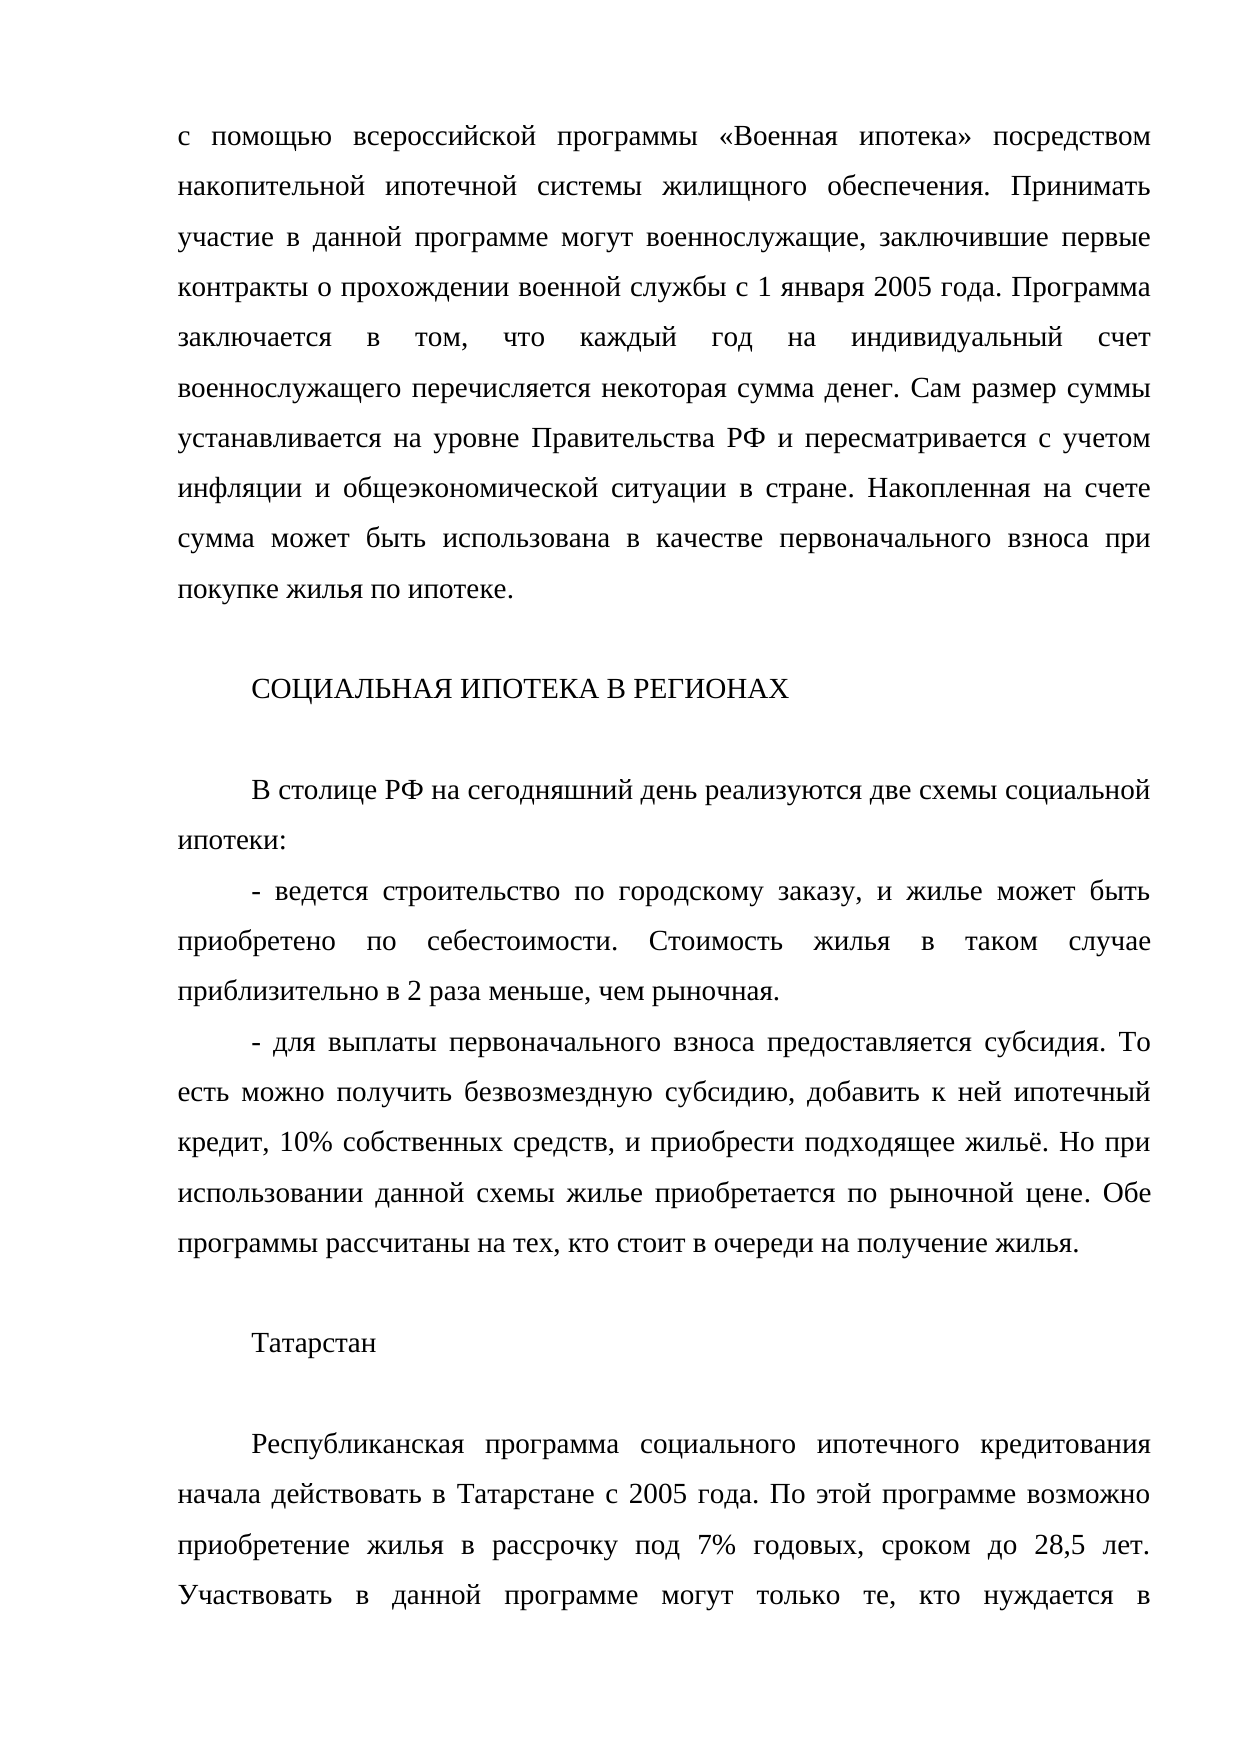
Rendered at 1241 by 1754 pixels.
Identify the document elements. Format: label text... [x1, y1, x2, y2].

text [177, 118, 1152, 604]
text - для выплаты первоначального взноса предоставляется субсидия. То есть можно получить безвозмездную субсидию, добавить к ней ипотечный кредит, 10% собственных средств, и приобрести подходящее жильё. Но при использовании данной схемы жилье приобретается по рыночной цене. Обе программы рассчитаны на тех, кто стоит в очереди на получение жилья. [177, 1024, 1152, 1258]
text Татарстан [177, 1326, 1152, 1359]
text СОЦИАЛЬНАЯ ИПОТЕКА В РЕГИОНАХ [177, 672, 1152, 705]
text В столице РФ на сегодняшний день реализуются две схемы социальной ипотеки: [177, 772, 1152, 856]
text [177, 1426, 1152, 1611]
text - ведется строительство по городскому заказу, и жилье может быть приобретено по себестоимости. Стоимость жилья в таком случае приблизительно в 2 раза меньше, чем рыночная. [177, 873, 1152, 1007]
